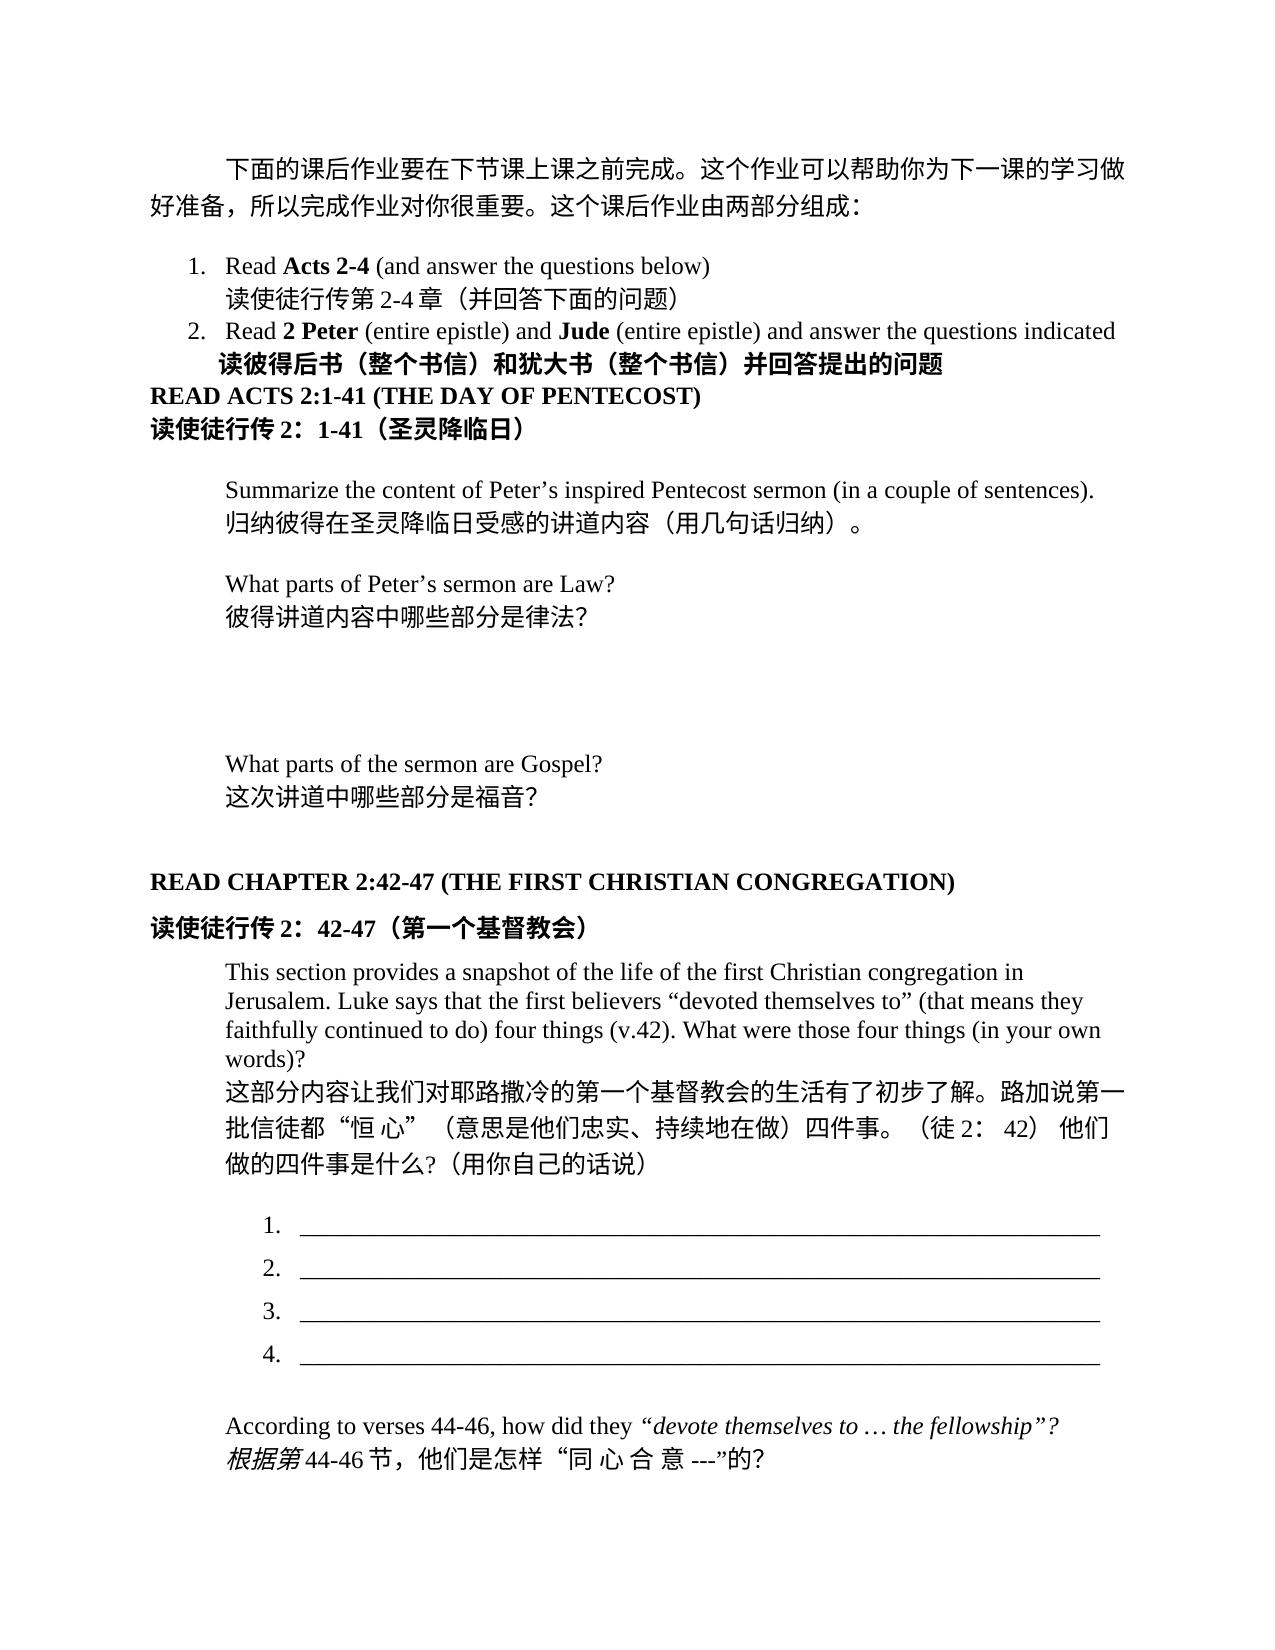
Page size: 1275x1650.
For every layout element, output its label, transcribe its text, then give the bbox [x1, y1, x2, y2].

list 这部分内容让我们对耶路撒冷的第一个基督教会的生活有了初步了解。路加说第一批信徒都“恒 心”（意思是他们忠实、持续地在做）四件事。（徒2： 42） 他们做的四件事是什么?（用你自己的话说） [225, 1072, 1125, 1181]
list Read 2 Peter (entire epistle) and Jude (entire epistle) and answer the questions indicated [187, 316, 1125, 345]
list What parts of Peter’s sermon are Law? [225, 569, 1125, 597]
text READ CHAPTER 2:42-47 (THE FIRST CHRISTIAN CONGREGATION) [150, 867, 1125, 896]
list What parts of the sermon are Gospel? [225, 749, 1125, 777]
list 彼得讲道内容中哪些部分是律法？ [225, 597, 1125, 634]
list This section provides a snapshot of the life of the first Christian congregation in Jerusalem. Luke says that the first believers “devoted themselves to” (that means they faithfully continued to do) four things (v.42). What were those four things (in your own words)? [225, 957, 1125, 1072]
list 读使徒行传2：1-41（圣灵降临日） [150, 410, 1125, 446]
list ________________________________________________________________ [262, 1296, 1125, 1325]
text 下面的课后作业要在下节课上课之前完成。这个作业可以帮助你为下一课的学习做好准备，所以完成作业对你很重要。这个课后作业由两部分组成： [150, 150, 1125, 222]
text 读使徒行传第2-4章（并回答下面的问题） [225, 280, 1125, 316]
list ________________________________________________________________ [262, 1253, 1125, 1282]
list 这次讲道中哪些部分是福音？ [225, 777, 1125, 814]
list Summarize the content of Peter’s inspired Pentecost sermon (in a couple of sentences). [225, 475, 1125, 504]
list READ ACTS 2:1-41 (THE DAY OF PENTECOST) [150, 381, 1125, 410]
list 归纳彼得在圣灵降临日受感的讲道内容（用几句话归纳）。 [225, 504, 1125, 540]
text 读使徒行传2：42-47（第一个基督教会） [150, 909, 1125, 945]
list 读彼得后书（整个书信）和犹大书（整个书信）并回答提出的问题 [150, 345, 1125, 381]
list ________________________________________________________________ [262, 1339, 1125, 1368]
list According to verses 44-46, how did they “devote themselves to … the fellowship”? [225, 1411, 1125, 1440]
list Read Acts 2-4 (and answer the questions below) [187, 251, 1125, 280]
list 根据第44-46节，他们是怎样“同 心 合 意 ---”的？ [225, 1440, 1125, 1476]
list ________________________________________________________________ [262, 1210, 1125, 1239]
